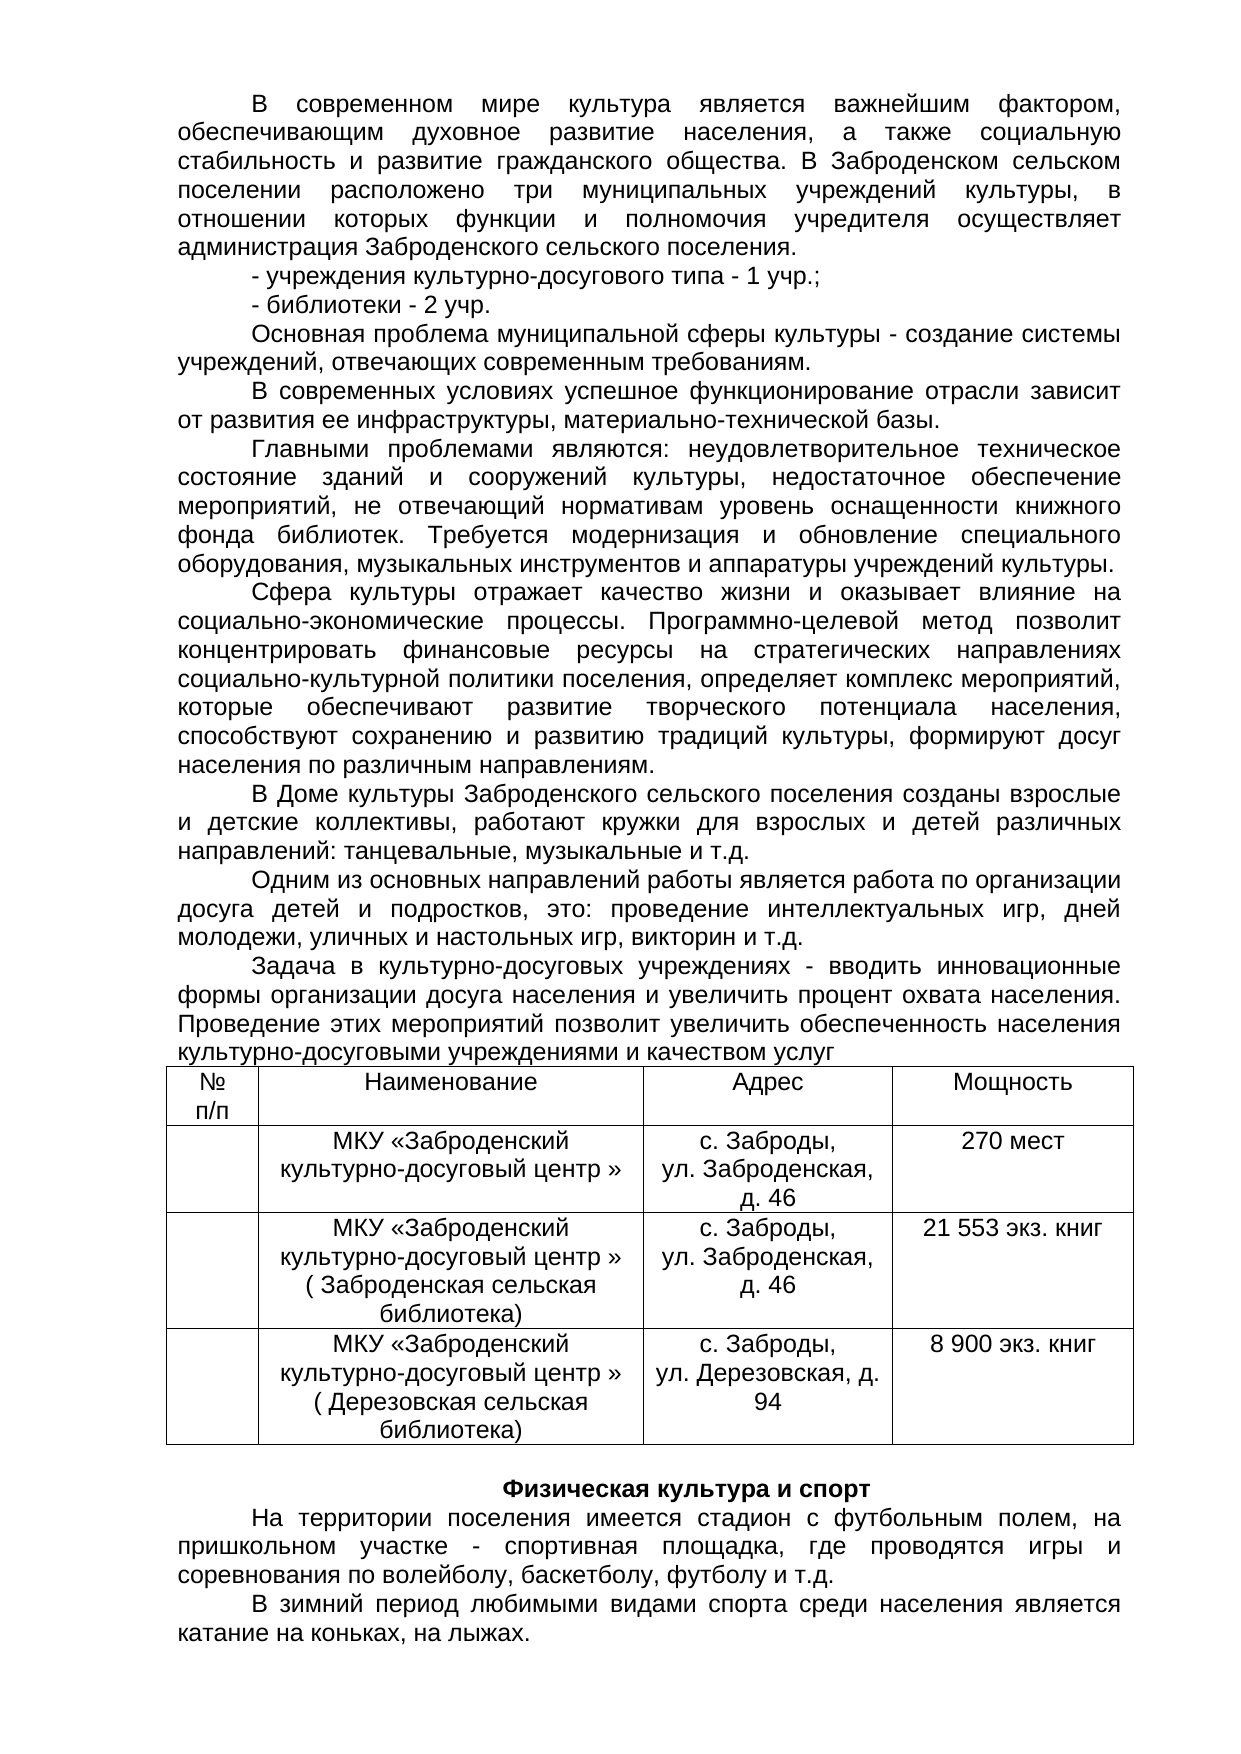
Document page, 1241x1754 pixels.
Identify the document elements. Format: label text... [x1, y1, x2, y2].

text Задача в культурно-досуговых учреждениях - вводить инновационные формы организации досуга населения и увеличить процент охвата населения. Проведение этих мероприятий позволит увеличить обеспеченность населения культурно-досуговыми учреждениями и качеством услуг [177, 951, 1122, 1066]
table_header Мощность [893, 1067, 1133, 1125]
text В современных условиях успешное функционирование отрасли зависит от развития ее инфраструктуры, материально-технической базы. [177, 376, 1122, 434]
text Главными проблемами являются: неудовлетворительное техническое состояние зданий и сооружений культуры, недостаточное обеспечение мероприятий, не отвечающий нормативам уровень оснащенности книжного фонда библиотек. Требуется модернизация и обновление специального оборудования, музыкальных инструментов и аппаратуры учреждений культуры. [177, 434, 1122, 577]
table_cell [167, 1213, 258, 1328]
text - учреждения культурно-досугового типа - 1 учр.; [177, 261, 1122, 290]
table_cell МКУ «Заброденский культурно-досуговый центр » [259, 1126, 643, 1212]
table_cell МКУ «Заброденский культурно-досуговый центр » ( Дерезовская сельская библиотека) [259, 1329, 643, 1444]
text На территории поселения имеется стадион с футбольным полем, на пришкольном участке - спортивная площадка, где проводятся игры и соревнования по волейболу, баскетболу, футболу и т.д. [177, 1503, 1122, 1589]
table_cell с. Заброды, ул. Заброденская, д. 46 [644, 1126, 892, 1212]
table_header Наименование [259, 1067, 643, 1125]
table_header Адрес [644, 1067, 892, 1125]
table_cell [167, 1126, 258, 1212]
text Основная проблема муниципальной сферы культуры - создание системы учреждений, отвечающих современным требованиям. [177, 319, 1122, 376]
text Физическая культура и спорт [177, 1474, 1122, 1503]
text В Доме культуры Заброденского сельского поселения созданы взрослые и детские коллективы, работают кружки для взрослых и детей различных направлений: танцевальные, музыкальные и т.д. [177, 779, 1122, 865]
text В современном мире культура является важнейшим фактором, обеспечивающим духовное развитие населения, а также социальную стабильность и развитие гражданского общества. В Заброденском сельском поселении расположено три муниципальных учреждений культуры, в отношении которых функции и полномочия учредителя осуществляет администрация Заброденского сельского поселения. [177, 89, 1122, 261]
table_cell МКУ «Заброденский культурно-досуговый центр » ( Заброденская сельская библиотека) [259, 1213, 643, 1328]
table_cell 8 900 экз. книг [893, 1329, 1133, 1444]
table_cell 270 мест [893, 1126, 1133, 1212]
text В зимний период любимыми видами спорта среди населения является катание на коньках, на лыжах. [177, 1589, 1122, 1646]
text - библиотеки - 2 учр. [177, 290, 1122, 319]
table_header № п/п [167, 1067, 258, 1125]
table_cell с. Заброды, ул. Заброденская, д. 46 [644, 1213, 892, 1328]
table_cell [167, 1329, 258, 1444]
text Сфера культуры отражает качество жизни и оказывает влияние на социально-экономические процессы. Программно-целевой метод позволит концентрировать финансовые ресурсы на стратегических направлениях социально-культурной политики поселения, определяет комплекс мероприятий, которые обеспечивают развитие творческого потенциала населения, способствуют сохранению и развитию традиций культуры, формируют досуг населения по различным направлениям. [177, 577, 1122, 779]
table_cell с. Заброды, ул. Дерезовская, д. 94 [644, 1329, 892, 1444]
table_cell 21 553 экз. книг [893, 1213, 1133, 1328]
text Одним из основных направлений работы является работа по организации досуга детей и подростков, это: проведение интеллектуальных игр, дней молодежи, уличных и настольных игр, викторин и т.д. [177, 865, 1122, 951]
